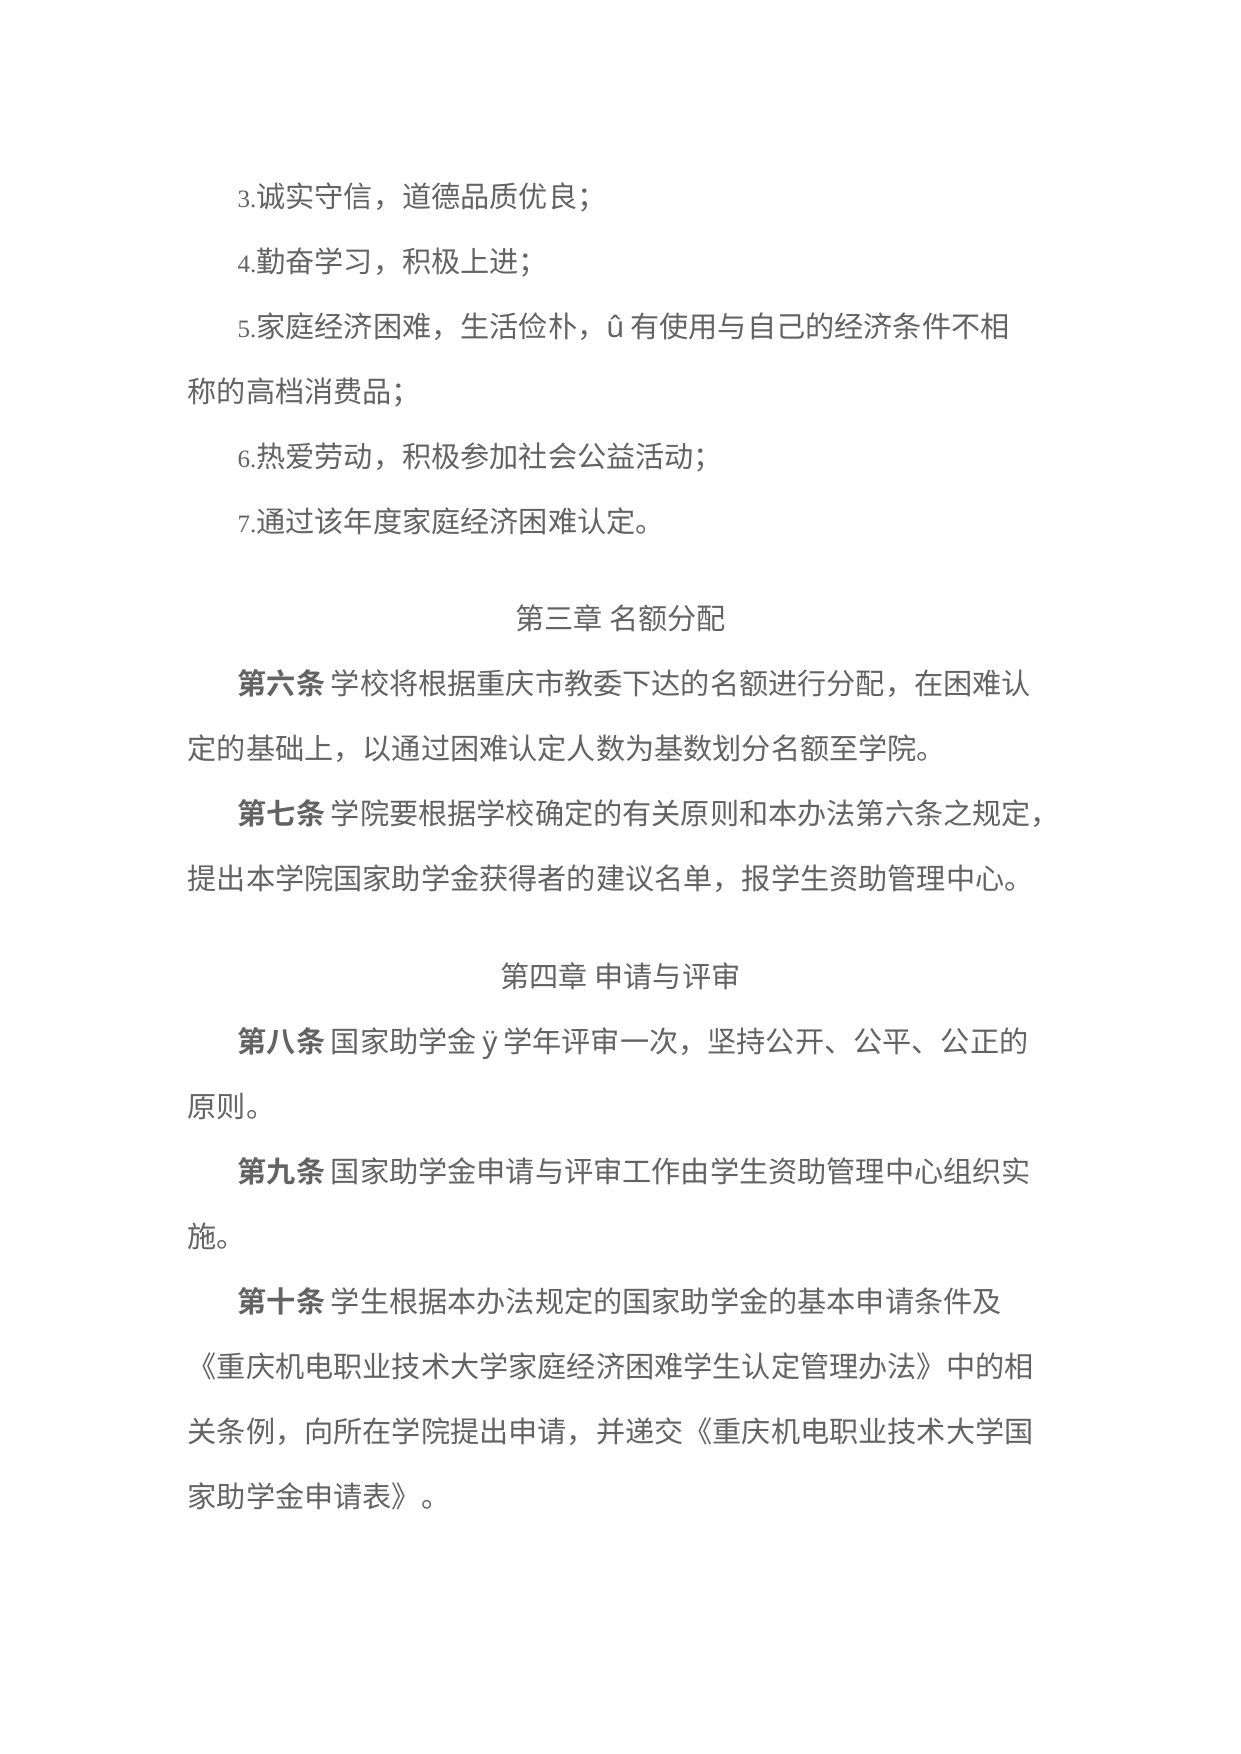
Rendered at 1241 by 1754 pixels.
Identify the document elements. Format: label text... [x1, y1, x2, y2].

text 第六条 学校将根据重庆市教委下达的名额进行分配，在困难认定的基础上，以通过困难认定人数为基数划分名额至学院。 [187, 649, 1037, 779]
text 5.家庭经济困难，生活俭朴，û有使用与自己的经济条件不相称的高档消费品； [187, 292, 1037, 422]
text 第十条 学生根据本办法规定的国家助学金的基本申请条件及《重庆机电职业技术大学家庭经济困难学生认定管理办法》中的相关条例，向所在学院提出申请，并递交《重庆机电职业技术大学国家助学金申请表》。 [187, 1267, 1037, 1527]
text 第七条 学院要根据学校确定的有关原则和本办法第六条之规定，提出本学院国家助学金获得者的建议名单，报学生资助管理中心。 [187, 779, 1037, 909]
text 7.通过该年度家庭经济困难认定。 [187, 487, 1037, 552]
text 第九条 国家助学金申请与评审工作由学生资助管理中心组织实施。 [187, 1137, 1037, 1267]
text 6.热爱劳动，积极参加社会公益活动； [187, 422, 1037, 487]
text 第四章 申请与评审 [187, 942, 1053, 1007]
text 4.勤奋学习，积极上进； [187, 227, 1037, 292]
text 3.诚实守信，道德品质优良； [187, 162, 1037, 227]
text 第八条 国家助学金ÿ学年评审一次，坚持公开、公平、公正的原则。 [187, 1007, 1037, 1137]
text 第三章 名额分配 [187, 584, 1053, 649]
